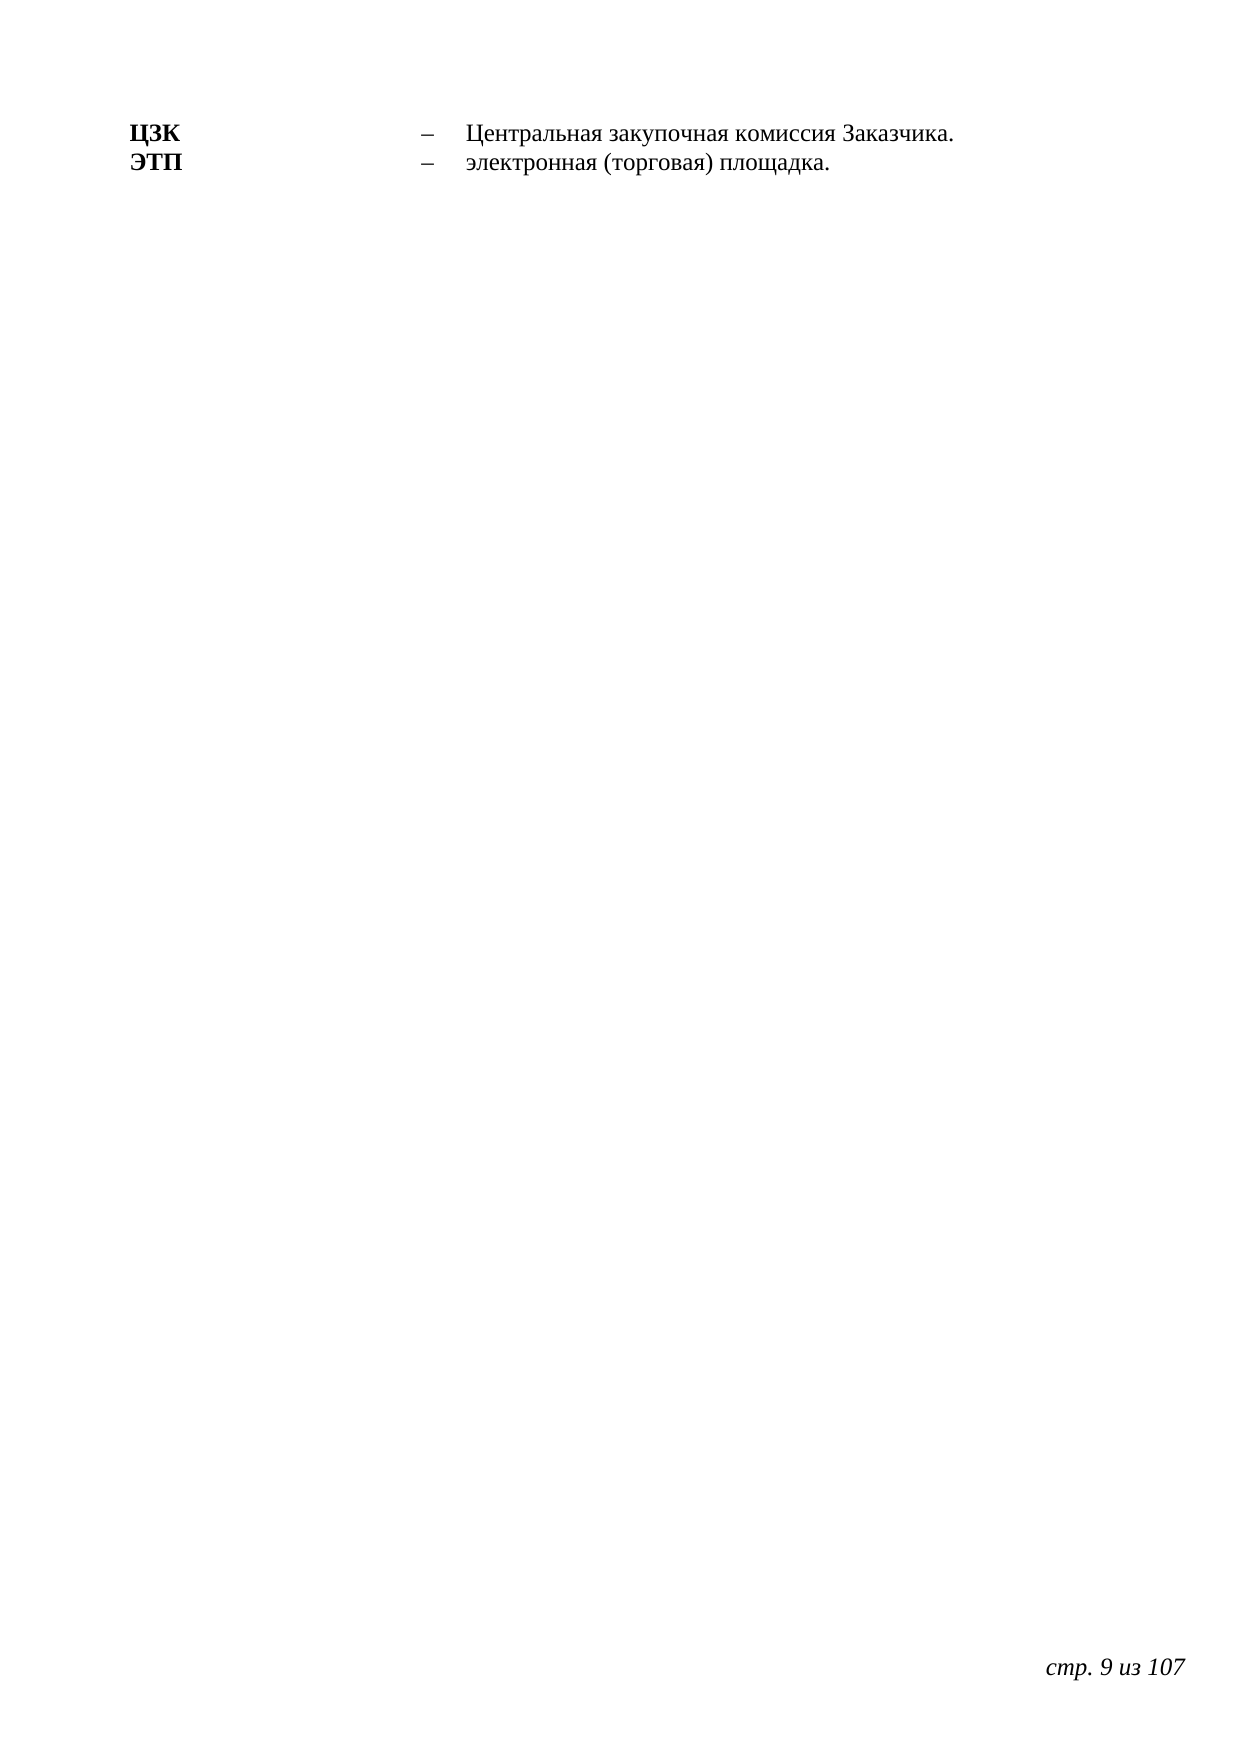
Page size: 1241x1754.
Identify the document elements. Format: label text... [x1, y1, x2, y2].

table_cell – [410, 118, 454, 147]
table_cell Центральная закупочная комиссия Заказчика. [454, 118, 1218, 147]
table_cell электронная (торговая) площадка. [454, 147, 1218, 176]
table_cell ЦЗК [118, 118, 410, 147]
table_cell ЭТП [118, 147, 410, 176]
table_cell – [410, 147, 454, 176]
